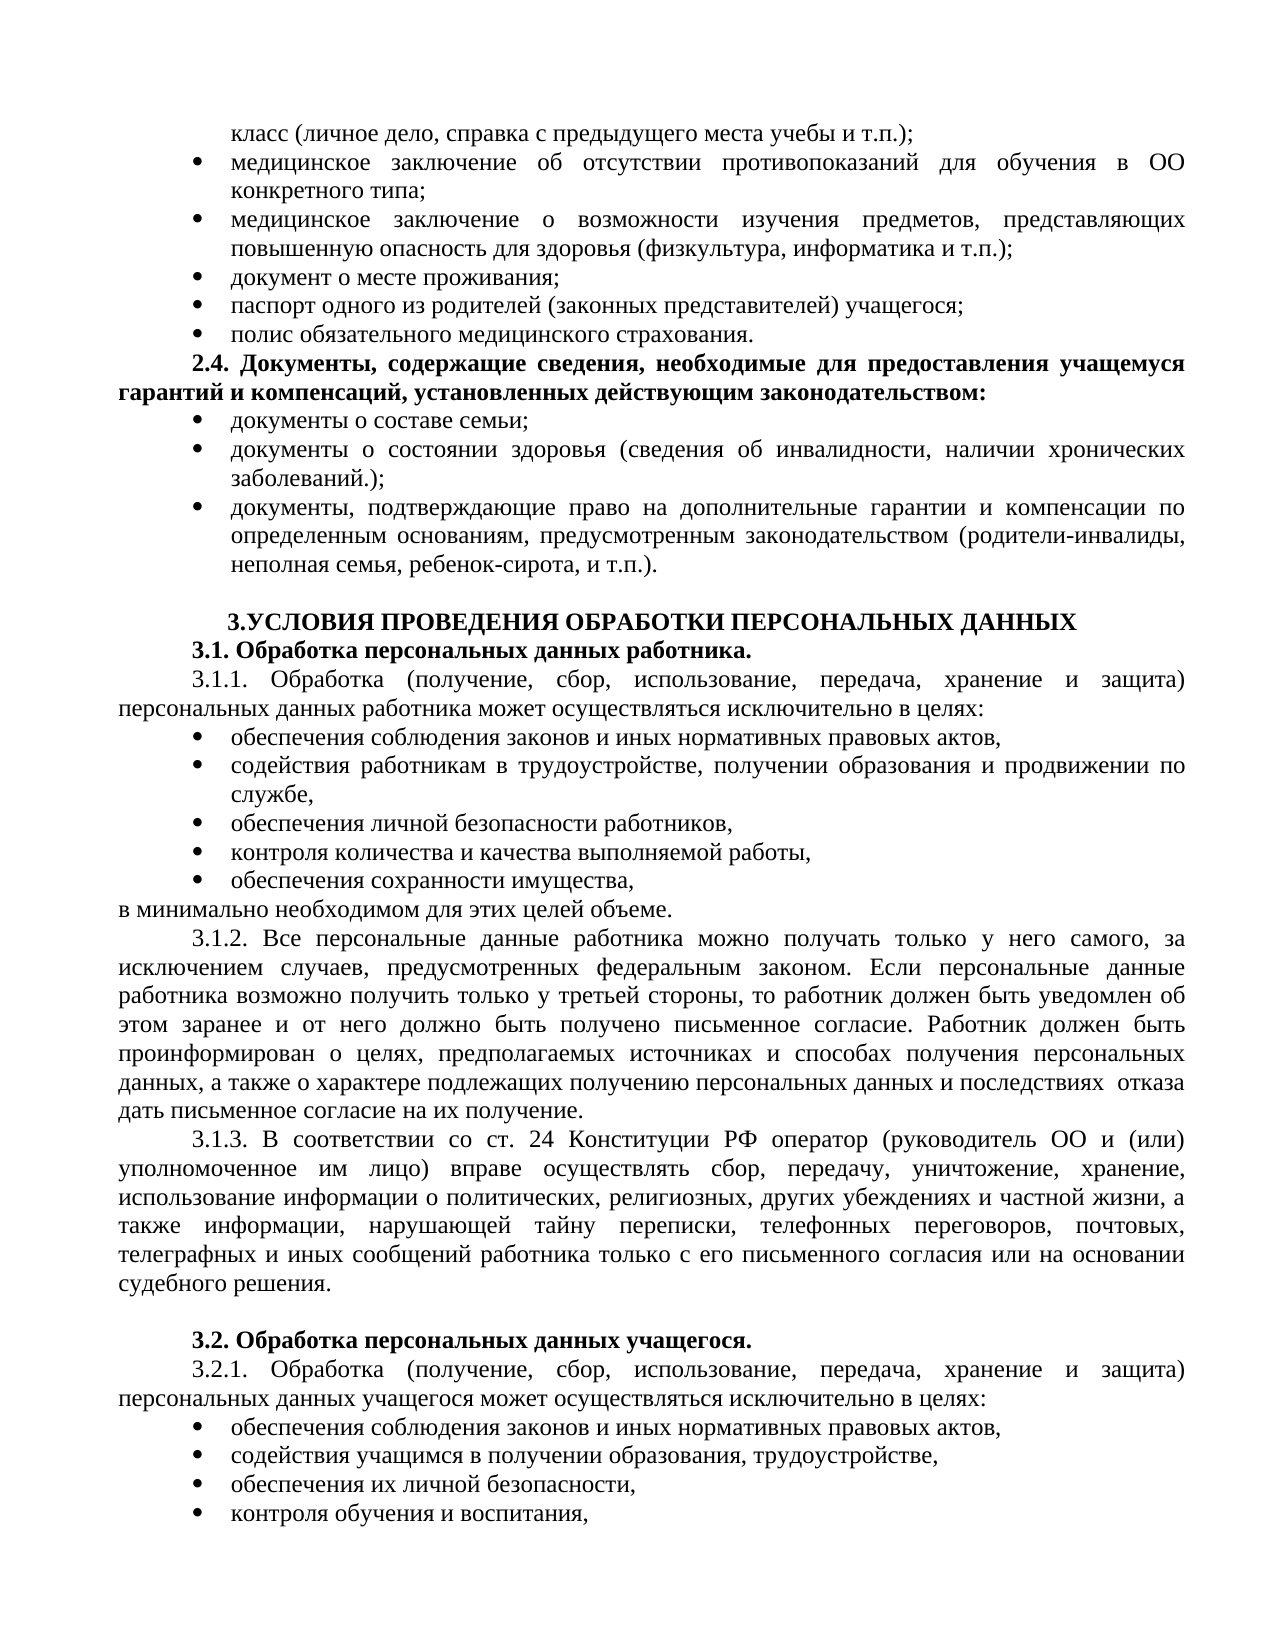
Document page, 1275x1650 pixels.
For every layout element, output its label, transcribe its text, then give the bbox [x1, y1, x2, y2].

list обеспечения соблюдения законов и иных нормативных правовых актов, [193, 722, 1186, 751]
list паспорт одного из родителей (законных представителей) учащегося; [193, 291, 1186, 319]
list обеспечения сохранности имущества, [193, 866, 1186, 894]
text в минимально необходимом для этих целей объеме. [118, 894, 1186, 923]
list полис обязательного медицинского страхования. [193, 319, 1186, 348]
list медицинское заключение о возможности изучения предметов, представляющих повышенную опасность для здоровья (физкультура, информатика и т.п.); [193, 204, 1186, 262]
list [193, 118, 1186, 147]
list обеспечения личной безопасности работников, [193, 808, 1186, 837]
text 3.1.1. Обработка (получение, сбор, использование, передача, хранение и защита) персональных данных работника может осуществляться исключительно в целях: [118, 664, 1186, 722]
list обеспечения их личной безопасности, [193, 1469, 1186, 1498]
list контроля количества и качества выполняемой работы, [193, 837, 1186, 866]
list документ о месте проживания; [193, 262, 1186, 291]
list обеспечения соблюдения законов и иных нормативных правовых актов, [193, 1412, 1186, 1441]
list документы, подтверждающие право на дополнительные гарантии и компенсации по определенным основаниям, предусмотренным законодательством (родители-инвалиды, неполная семья, ребенок-сирота, и т.п.). [193, 492, 1186, 578]
list документы о составе семьи; [193, 406, 1186, 434]
text 3.УСЛОВИЯ ПРОВЕДЕНИЯ ОБРАБОТКИ ПЕРСОНАЛЬНЫХ ДАННЫХ [118, 607, 1186, 636]
text 3.1. Обработка персональных данных работника. [118, 636, 1186, 664]
text 3.1.2. Все персональные данные работника можно получать только у него самого, за исключением случаев, предусмотренных федеральным законом. Если персональные данные работника возможно получить только у третьей стороны, то работник должен быть уведомлен об этом заранее и от него должно быть получено письменное согласие. Работник должен быть проинформирован о целях, предполагаемых источниках и способах получения персональных данных, а также о характере подлежащих получению персональных данных и последствиях отказа дать письменное согласие на их получение. [118, 923, 1186, 1124]
text 3.2. Обработка персональных данных учащегося. [118, 1326, 1186, 1354]
list содействия работникам в трудоустройстве, получении образования и продвижении по службе, [193, 751, 1186, 808]
text 2.4. Документы, содержащие сведения, необходимые для предоставления учащемуся гарантий и компенсаций, установленных действующим законодательством: [118, 348, 1186, 406]
list контроля обучения и воспитания, [193, 1498, 1186, 1527]
list документы о состоянии здоровья (сведения об инвалидности, наличии хронических заболеваний.); [193, 434, 1186, 492]
list содействия учащимся в получении образования, трудоустройстве, [193, 1441, 1186, 1469]
list медицинское заключение об отсутствии противопоказаний для обучения в ОО конкретного типа; [193, 147, 1186, 204]
text 3.1.3. В соответствии со ст. 24 Конституции РФ оператор (руководитель ОО и (или) уполномоченное им лицо) вправе осуществлять сбор, передачу, уничтожение, хранение, использование информации о политических, религиозных, других убеждениях и частной жизни, а также информации, нарушающей тайну переписки, телефонных переговоров, почтовых, телеграфных и иных сообщений работника только с его письменного согласия или на основании судебного решения. [118, 1124, 1186, 1297]
text 3.2.1. Обработка (получение, сбор, использование, передача, хранение и защита) персональных данных учащегося может осуществляться исключительно в целях: [118, 1354, 1186, 1412]
